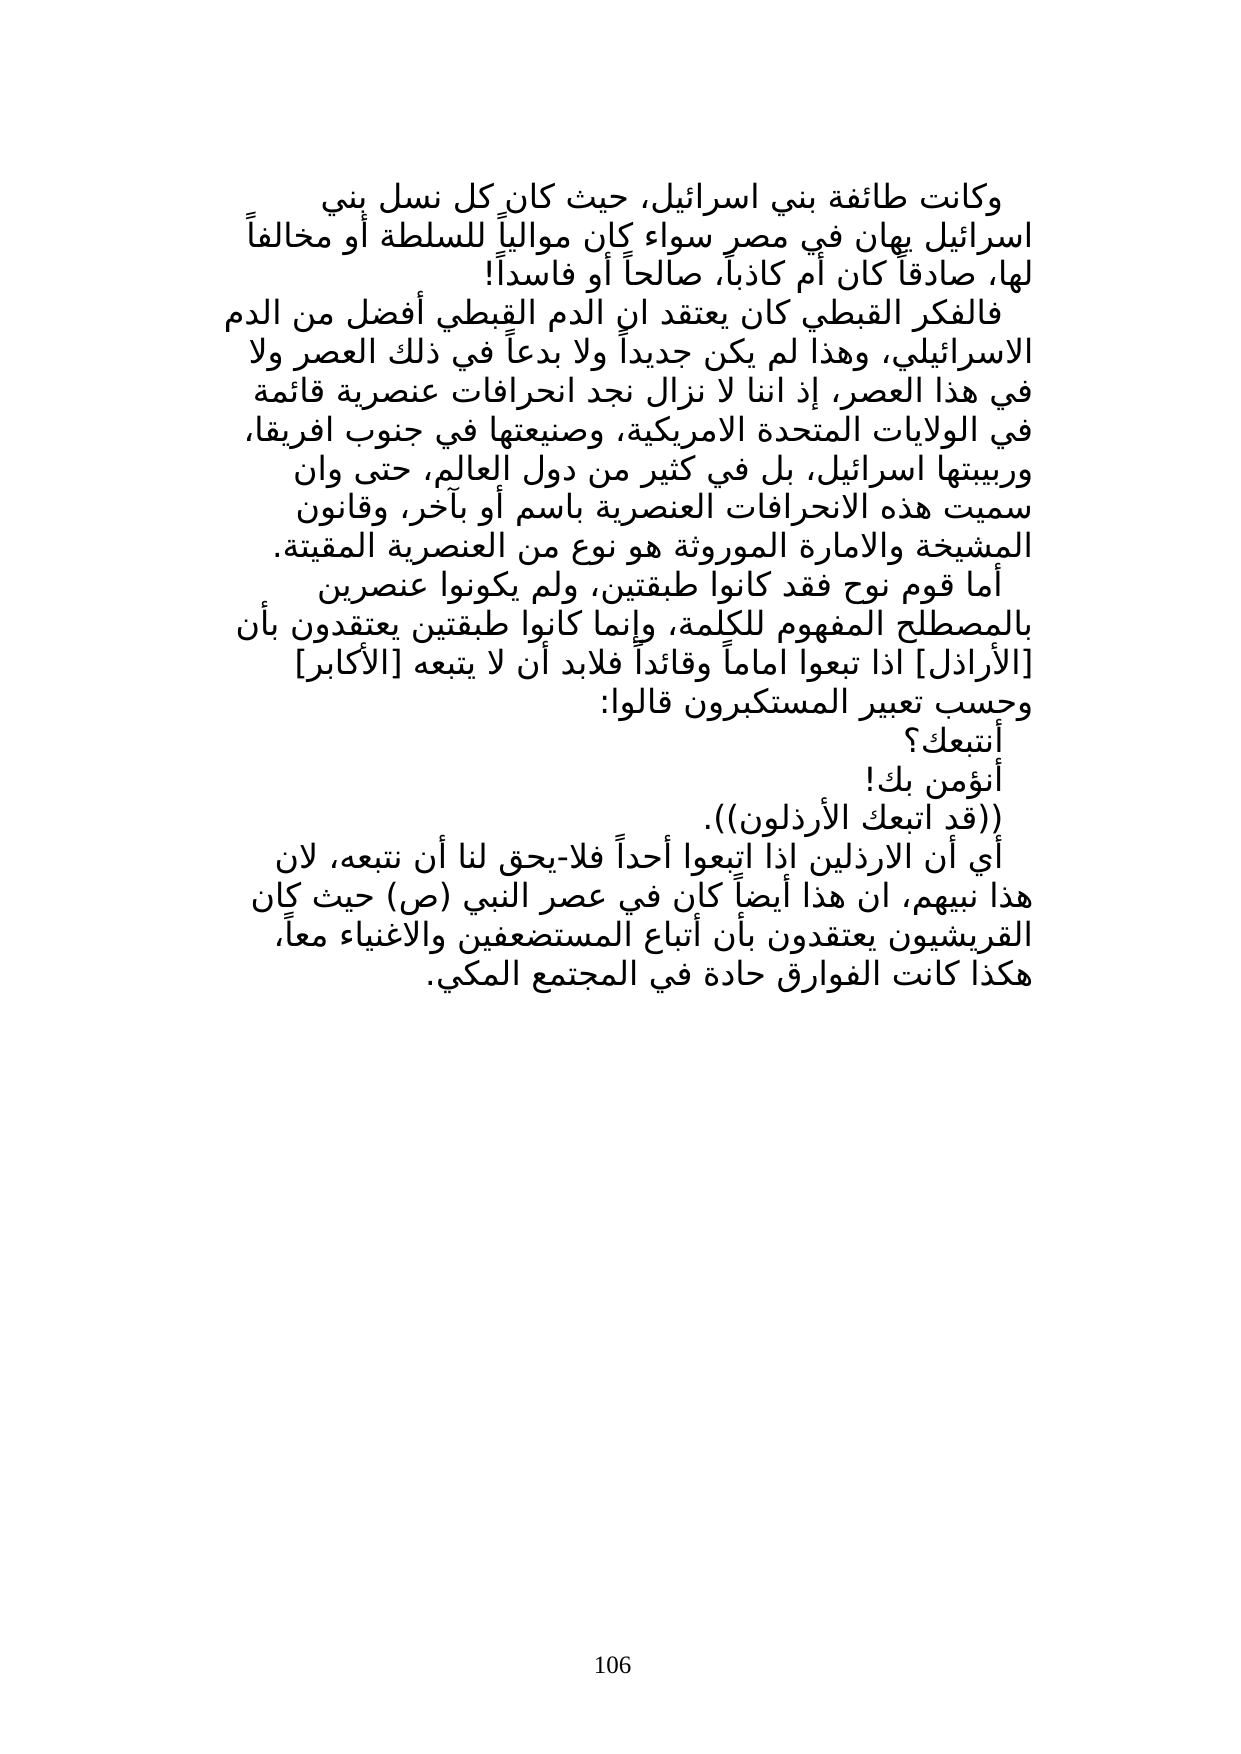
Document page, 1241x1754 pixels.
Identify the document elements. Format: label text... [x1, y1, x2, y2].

text أما قوم نوح فقد كانوا طبقتين، ولم يكونوا عنصرين بالمصطلح المفهوم للكلمة، وإنما كانوا طبقتين يعتقدون بأن [الأراذل] اذا تبعوا اماماً وقائداً فلابد أن لا يتبعه [الأكابر] وحسب تعبير المستكبرون قالوا: [222, 566, 1033, 721]
text وكانت طائفة بني اسرائيل، حيث كان كل نسل بني اسرائيل يهان في مصر سواء كان موالياً للسلطة أو مخالفاً لها، صادقاً كان أم كاذباً، صالحاً أو فاسداً! [222, 177, 1033, 294]
text أنتبعك؟ [222, 721, 1033, 760]
text أي أن الارذلين اذا اتبعوا أحداً فلا-يحق لنا أن نتبعه، لان هذا نبيهم، ان هذا أيضاً كان في عصر النبي (ص) حيث كان القريشيون يعتقدون بأن أتباع المستضعفين والاغنياء معاً، هكذا كانت الفوارق حادة في المجتمع المكي. [222, 838, 1033, 993]
text ((قد اتبعك الأرذلون)). [222, 799, 1033, 838]
text أنؤمن بك! [222, 760, 1033, 799]
text فالفكر القبطي كان يعتقد ان الدم القبطي أفضل من الدم الاسرائيلي، وهذا لم يكن جديداً ولا بدعاً في ذلك العصر ولا في هذا العصر، إذ اننا لا نزال نجد انحرافات عنصرية قائمة في الولايات المتحدة الامريكية، وصنيعتها في جنوب افريقا، وربيبتها اسرائيل، بل في كثير من دول العالم، حتى وان سميت هذه الانحرافات العنصرية باسم أو بآخر، وقانون المشيخة والامارة الموروثة هو نوع من العنصرية المقيتة. [222, 294, 1033, 566]
